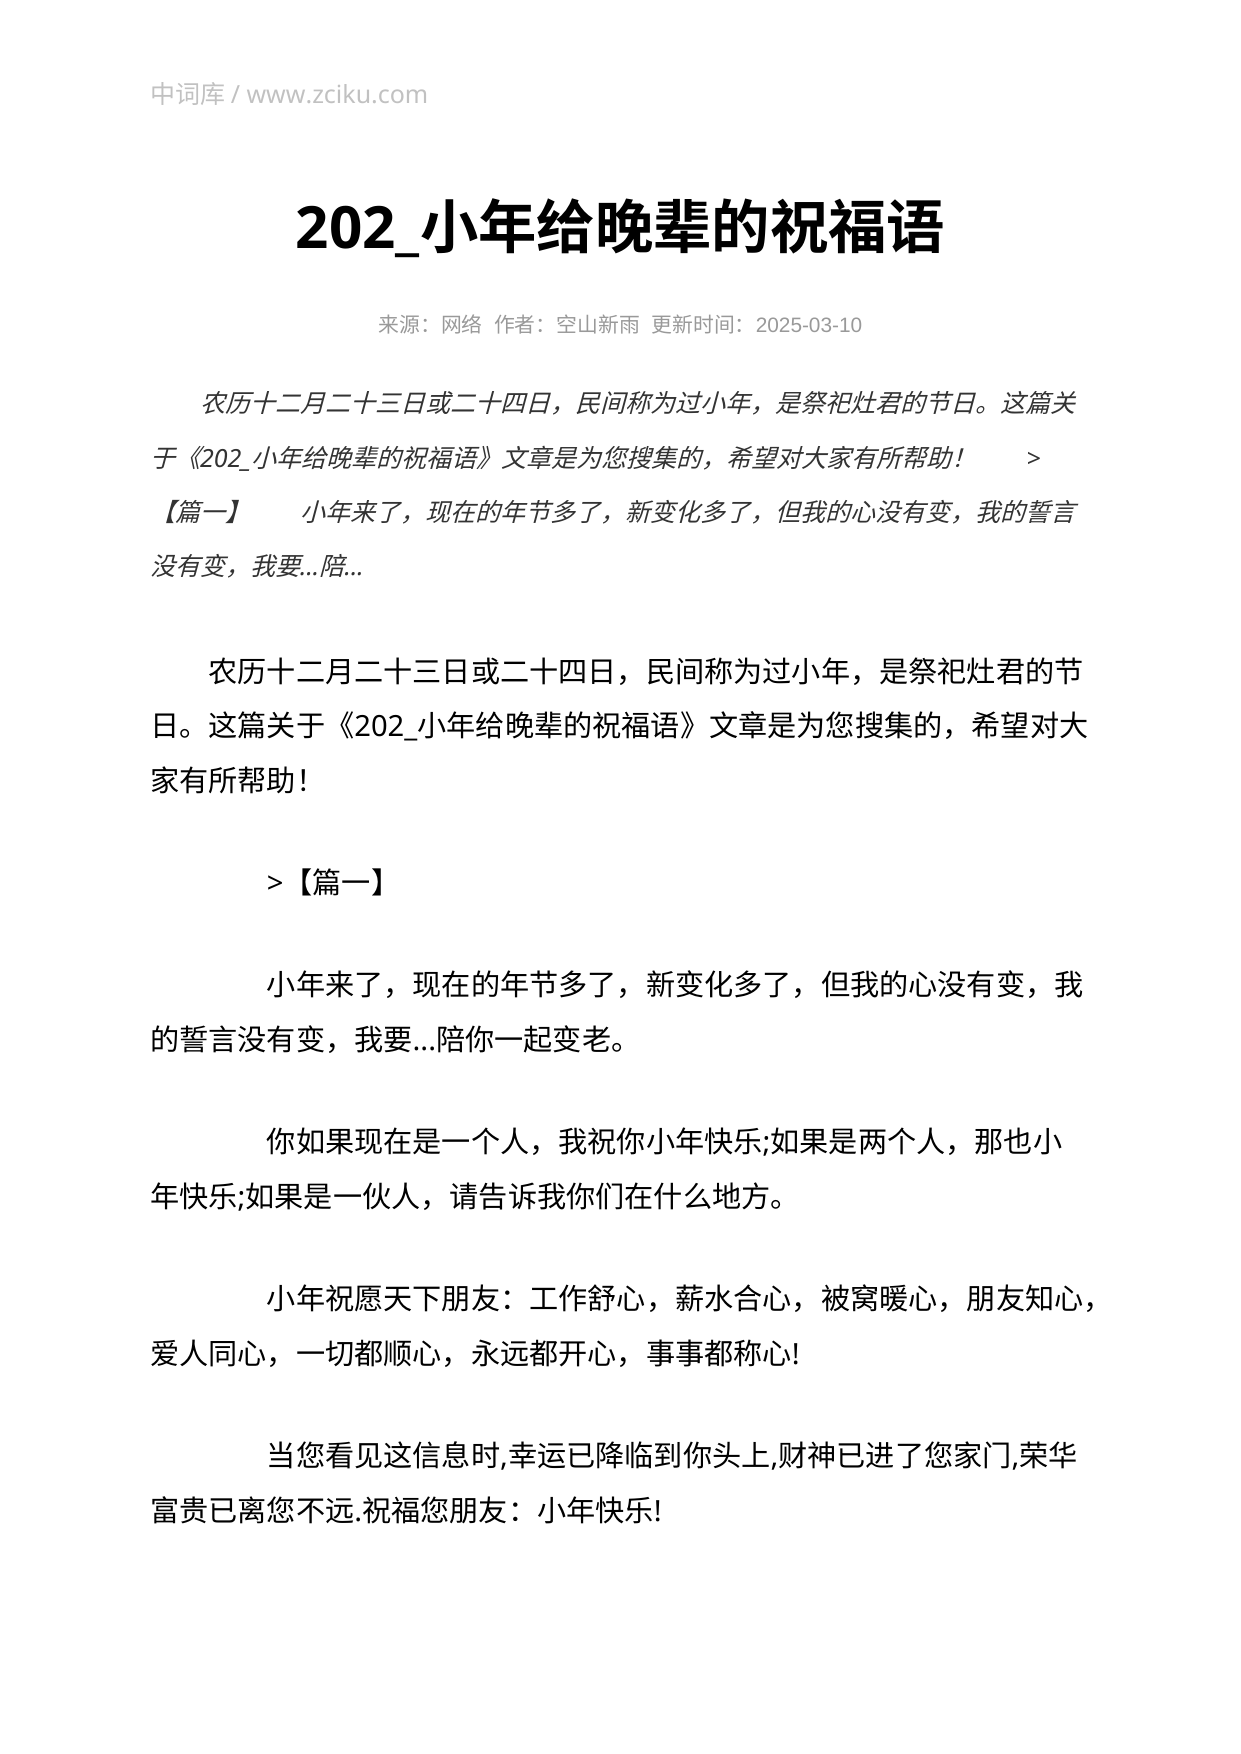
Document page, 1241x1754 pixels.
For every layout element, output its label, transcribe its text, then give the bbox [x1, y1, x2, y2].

text 农历十二月二十三日或二十四日，民间称为过小年，是祭祀灶君的节日。这篇关于《202_小年给晚辈的祝福语》文章是为您搜集的，希望对大家有所帮助！ >【篇一】 小年来了，现在的年节多了，新变化多了，但我的心没有变，我的誓言没有变，我要...陪... [150, 384, 1090, 583]
text 来源：网络 作者：空山新雨 更新时间：2025-03-10 [150, 313, 1090, 337]
text 小年来了，现在的年节多了，新变化多了，但我的心没有变，我的誓言没有变，我要...陪你一起变老。 [150, 962, 1090, 1059]
text 农历十二月二十三日或二十四日，民间称为过小年，是祭祀灶君的节日。这篇关于《202_小年给晚辈的祝福语》文章是为您搜集的，希望对大家有所帮助！ [150, 648, 1090, 800]
text 你如果现在是一个人，我祝你小年快乐;如果是两个人，那也小年快乐;如果是一伙人，请告诉我你们在什么地方。 [150, 1119, 1090, 1216]
subtitle 202_小年给晚辈的祝福语 [150, 181, 1090, 266]
text 当您看见这信息时,幸运已降临到你头上,财神已进了您家门,荣华富贵已离您不远.祝福您朋友：小年快乐! [150, 1432, 1090, 1530]
text 小年祝愿天下朋友：工作舒心，薪水合心，被窝暖心，朋友知心，爱人同心，一切都顺心，永远都开心，事事都称心! [150, 1276, 1090, 1373]
text >【篇一】 [150, 860, 1090, 902]
